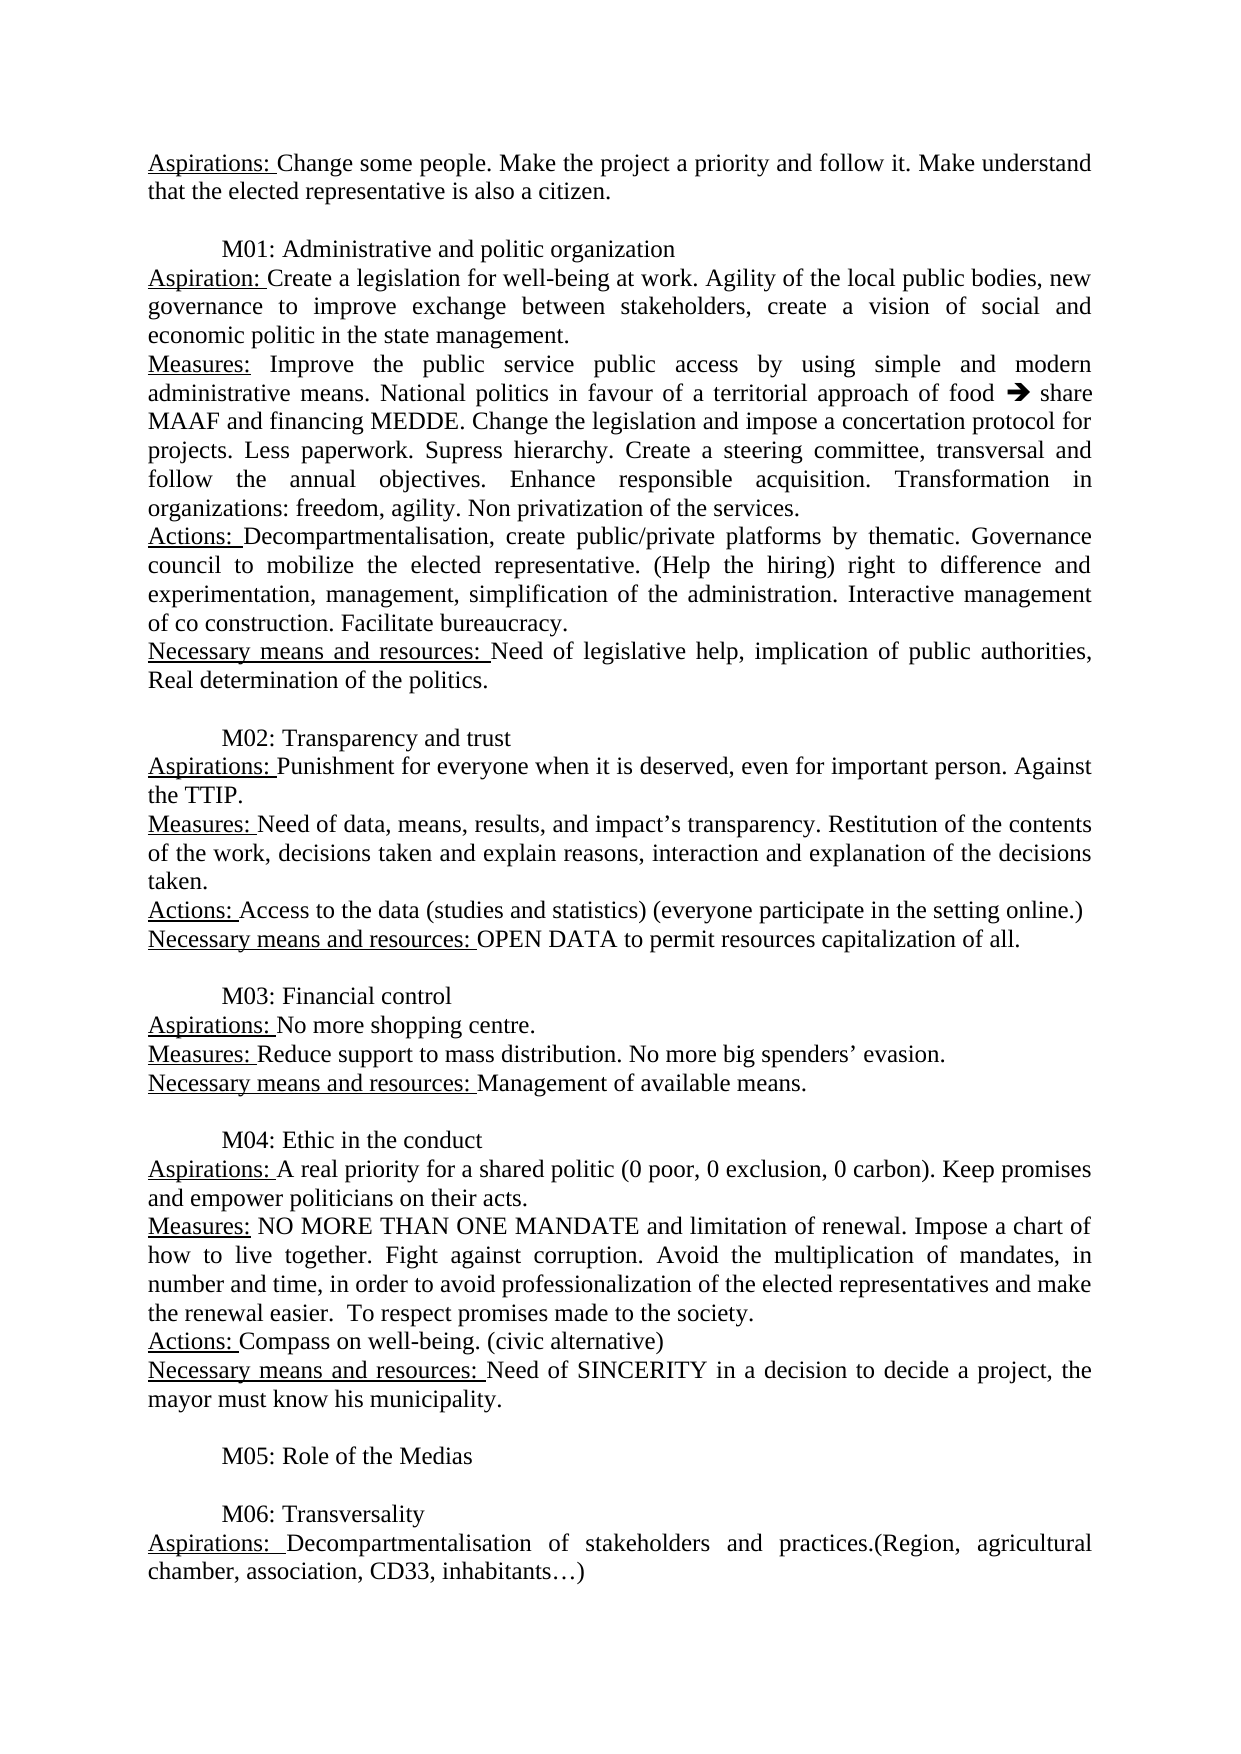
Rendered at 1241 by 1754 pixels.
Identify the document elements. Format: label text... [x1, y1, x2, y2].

text M01: Administrative and politic organization [148, 234, 1093, 263]
text Necessary means and resources: OPEN DATA to permit resources capitalization of all. [148, 924, 1093, 953]
text Aspirations: Change some people. Make the project a priority and follow it. Make understand that the elected representative is also a citizen. [148, 148, 1093, 205]
text Necessary means and resources: Need of legislative help, implication of public authorities, Real determination of the politics. [148, 636, 1093, 694]
text Necessary means and resources: Need of SINCERITY in a decision to decide a project, the mayor must know his municipality. [148, 1355, 1093, 1413]
text Measures: Need of data, means, results, and impact’s transparency. Restitution of the contents of the work, decisions taken and explain reasons, interaction and explanation of the decisions taken. [148, 809, 1093, 895]
text M03: Financial control [148, 981, 1093, 1010]
text Aspirations: Decompartmentalisation of stakeholders and practices.(Region, agricultural chamber, association, CD33, inhabitants…) [148, 1528, 1093, 1585]
text Measures: NO MORE THAN ONE MANDATE and limitation of renewal. Impose a chart of how to live together. Fight against corruption. Avoid the multiplication of mandates, in number and time, in order to avoid professionalization of the elected representatives and make the renewal easier. To respect promises made to the society. [148, 1211, 1093, 1326]
text Measures: Improve the public service public access by using simple and modern administrative means. National politics in favour of a territorial approach of food share MAAF and financing MEDDE. Change the legislation and impose a concertation protocol for projects. Less paperwork. Supress hierarchy. Create a steering committee, transversal and follow the annual objectives. Enhance responsible acquisition. Transformation in organizations: freedom, agility. Non privatization of the services. [148, 349, 1093, 521]
text Aspirations: Punishment for everyone when it is deserved, even for important person. Against the TTIP. [148, 751, 1093, 809]
text M02: Transparency and trust [148, 723, 1093, 751]
text Aspirations: No more shopping centre. [148, 1010, 1093, 1039]
text Actions: Decompartmentalisation, create public/private platforms by thematic. Governance council to mobilize the elected representative. (Help the hiring) right to difference and experimentation, management, simplification of the administration. Interactive management of co construction. Facilitate bureaucracy. [148, 521, 1093, 636]
text Measures: Reduce support to mass distribution. No more big spenders’ evasion. [148, 1039, 1093, 1068]
text Necessary means and resources: Management of available means. [148, 1068, 1093, 1096]
text M06: Transversality [148, 1499, 1093, 1528]
text Actions: Compass on well-being. (civic alternative) [148, 1326, 1093, 1355]
text M05: Role of the Medias [148, 1441, 1093, 1470]
text Actions: Access to the data (studies and statistics) (everyone participate in the setting online.) [148, 895, 1093, 924]
text Aspirations: A real priority for a shared politic (0 poor, 0 exclusion, 0 carbon). Keep promises and empower politicians on their acts. [148, 1154, 1093, 1211]
text Aspiration: Create a legislation for well-being at work. Agility of the local public bodies, new governance to improve exchange between stakeholders, create a vision of social and economic politic in the state management. [148, 263, 1093, 349]
text M04: Ethic in the conduct [148, 1125, 1093, 1154]
